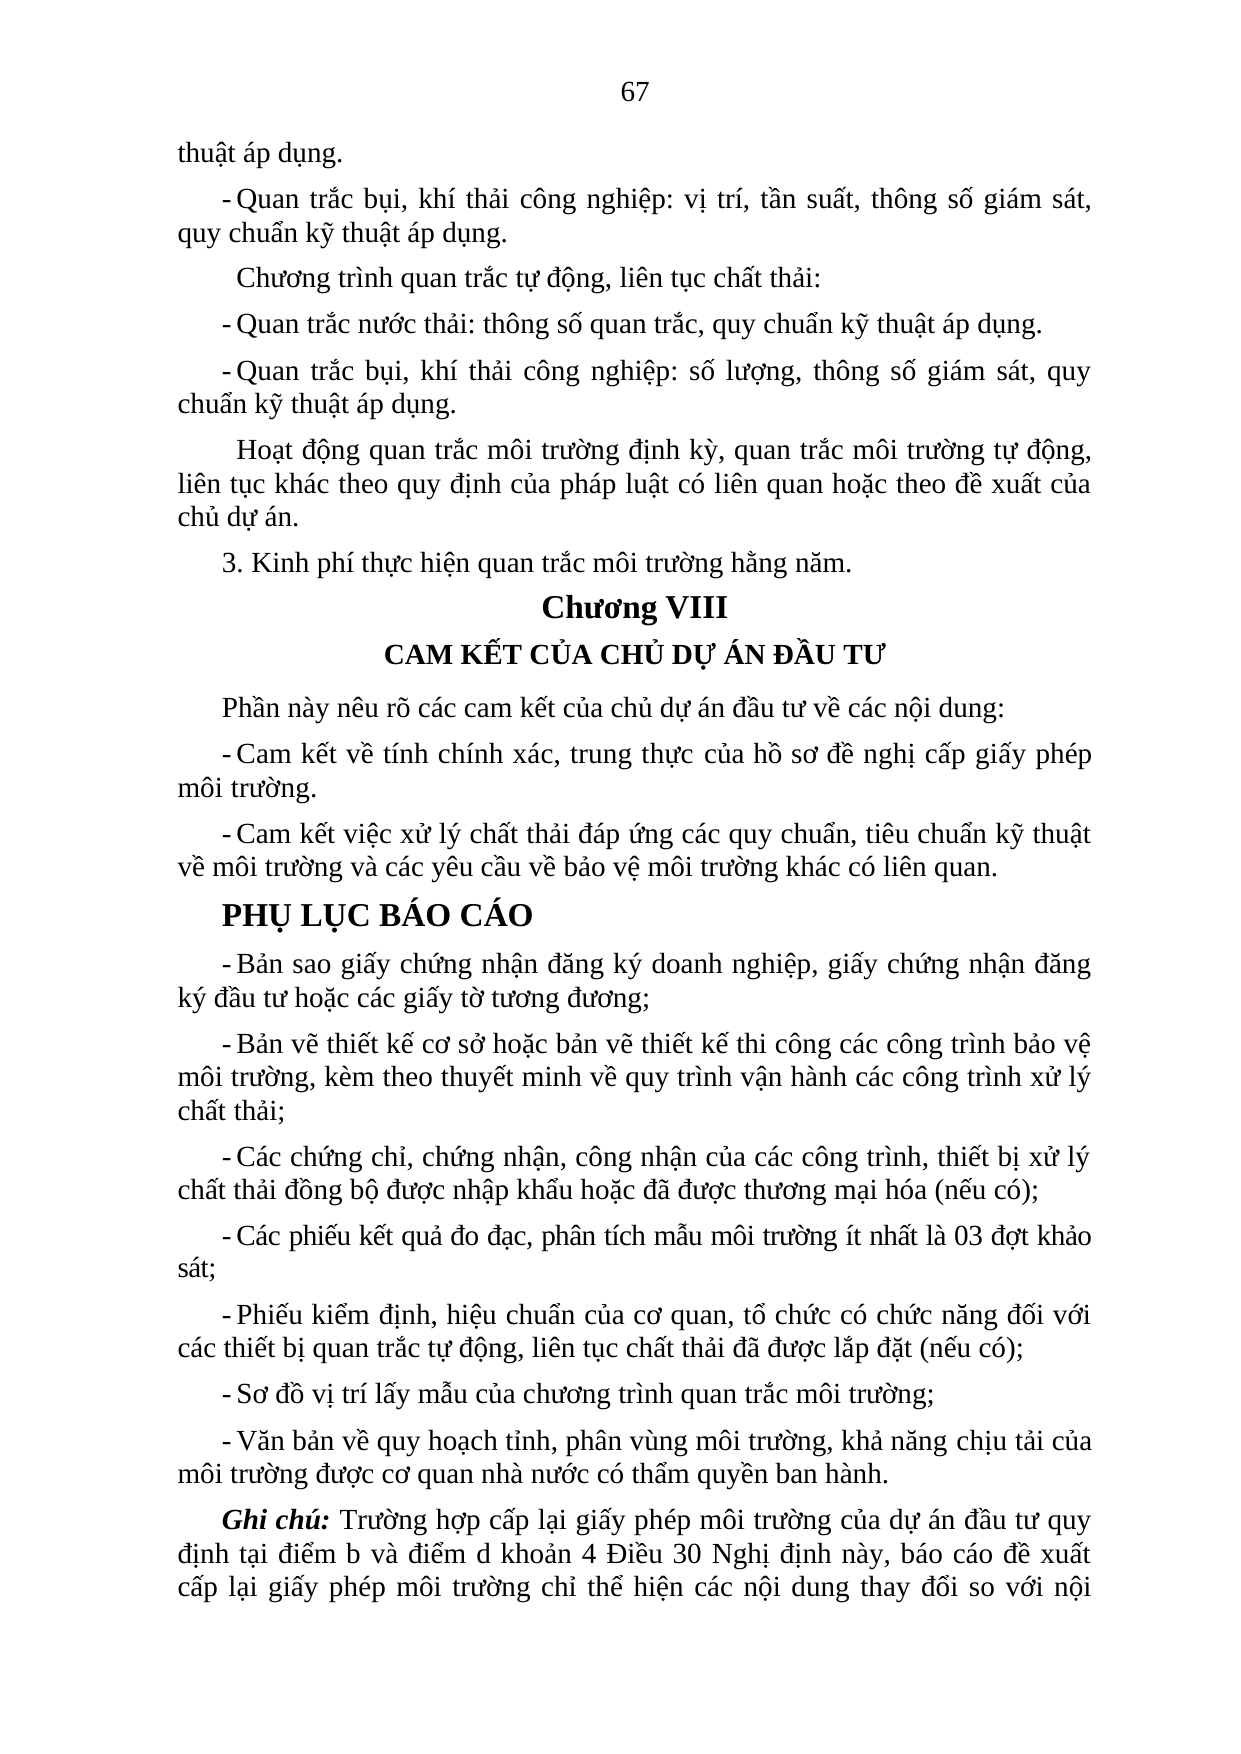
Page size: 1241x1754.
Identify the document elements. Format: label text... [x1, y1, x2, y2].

list Sơ đồ vị trí lấy mẫu của chương trình quan trắc môi trường; [177, 1377, 1092, 1410]
list Cam kết việc xử lý chất thải đáp ứng các quy chuẩn, tiêu chuẩn kỹ thuật về môi trường và các yêu cầu về bảo vệ môi trường khác có liên quan. [177, 816, 1092, 883]
list Cam kết về tính chính xác, trung thực của hồ sơ đề nghị cấp giấy phép môi trường. [177, 736, 1092, 803]
subtitle Chương VIII [177, 591, 1092, 625]
subtitle PHỤ LỤC BÁO CÁO [177, 895, 1092, 934]
list Hoạt động quan trắc môi trường định kỳ, quan trắc môi trường tự động, liên tục khác theo quy định của pháp luật có liên quan hoặc theo đề xuất của chủ dự án. [177, 432, 1092, 533]
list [177, 135, 1092, 169]
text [177, 1502, 1092, 1603]
list Chương trình quan trắc tự động, liên tục chất thải: [177, 261, 1092, 294]
list Kinh phí thực hiện quan trắc môi trường hằng năm. [177, 545, 1092, 579]
list Các phiếu kết quả đo đạc, phân tích mẫu môi trường ít nhất là 03 đợt khảo sát; [177, 1218, 1092, 1284]
list Phiếu kiểm định, hiệu chuẩn của cơ quan, tổ chức có chức năng đối với các thiết bị quan trắc tự động, liên tục chất thải đã được lắp đặt (nếu có); [177, 1297, 1092, 1364]
list Quan trắc bụi, khí thải công nghiệp: vị trí, tần suất, thông số giám sát, quy chuẩn kỹ thuật áp dụng. [177, 181, 1092, 248]
list Bản sao giấy chứng nhận đăng ký doanh nghiệp, giấy chứng nhận đăng ký đầu tư hoặc các giấy tờ tương đương; [177, 946, 1092, 1013]
list Văn bản về quy hoạch tỉnh, phân vùng môi trường, khả năng chịu tải của môi trường được cơ quan nhà nước có thẩm quyền ban hành. [177, 1423, 1092, 1490]
list Các chứng chỉ, chứng nhận, công nhận của các công trình, thiết bị xử lý chất thải đồng bộ được nhập khẩu hoặc đã được thương mại hóa (nếu có); [177, 1139, 1092, 1206]
text CAM KẾT CỦA CHỦ DỰ ÁN ĐẦU TƯ [177, 637, 1092, 671]
text Phần này nêu rõ các cam kết của chủ dự án đầu tư về các nội dung: [177, 690, 1092, 724]
list Quan trắc bụi, khí thải công nghiệp: số lượng, thông số giám sát, quy chuẩn kỹ thuật áp dụng. [177, 353, 1092, 420]
list Quan trắc nước thải: thông số quan trắc, quy chuẩn kỹ thuật áp dụng. [177, 307, 1092, 340]
list Bản vẽ thiết kế cơ sở hoặc bản vẽ thiết kế thi công các công trình bảo vệ môi trường, kèm theo thuyết minh về quy trình vận hành các công trình xử lý chất thải; [177, 1026, 1092, 1126]
